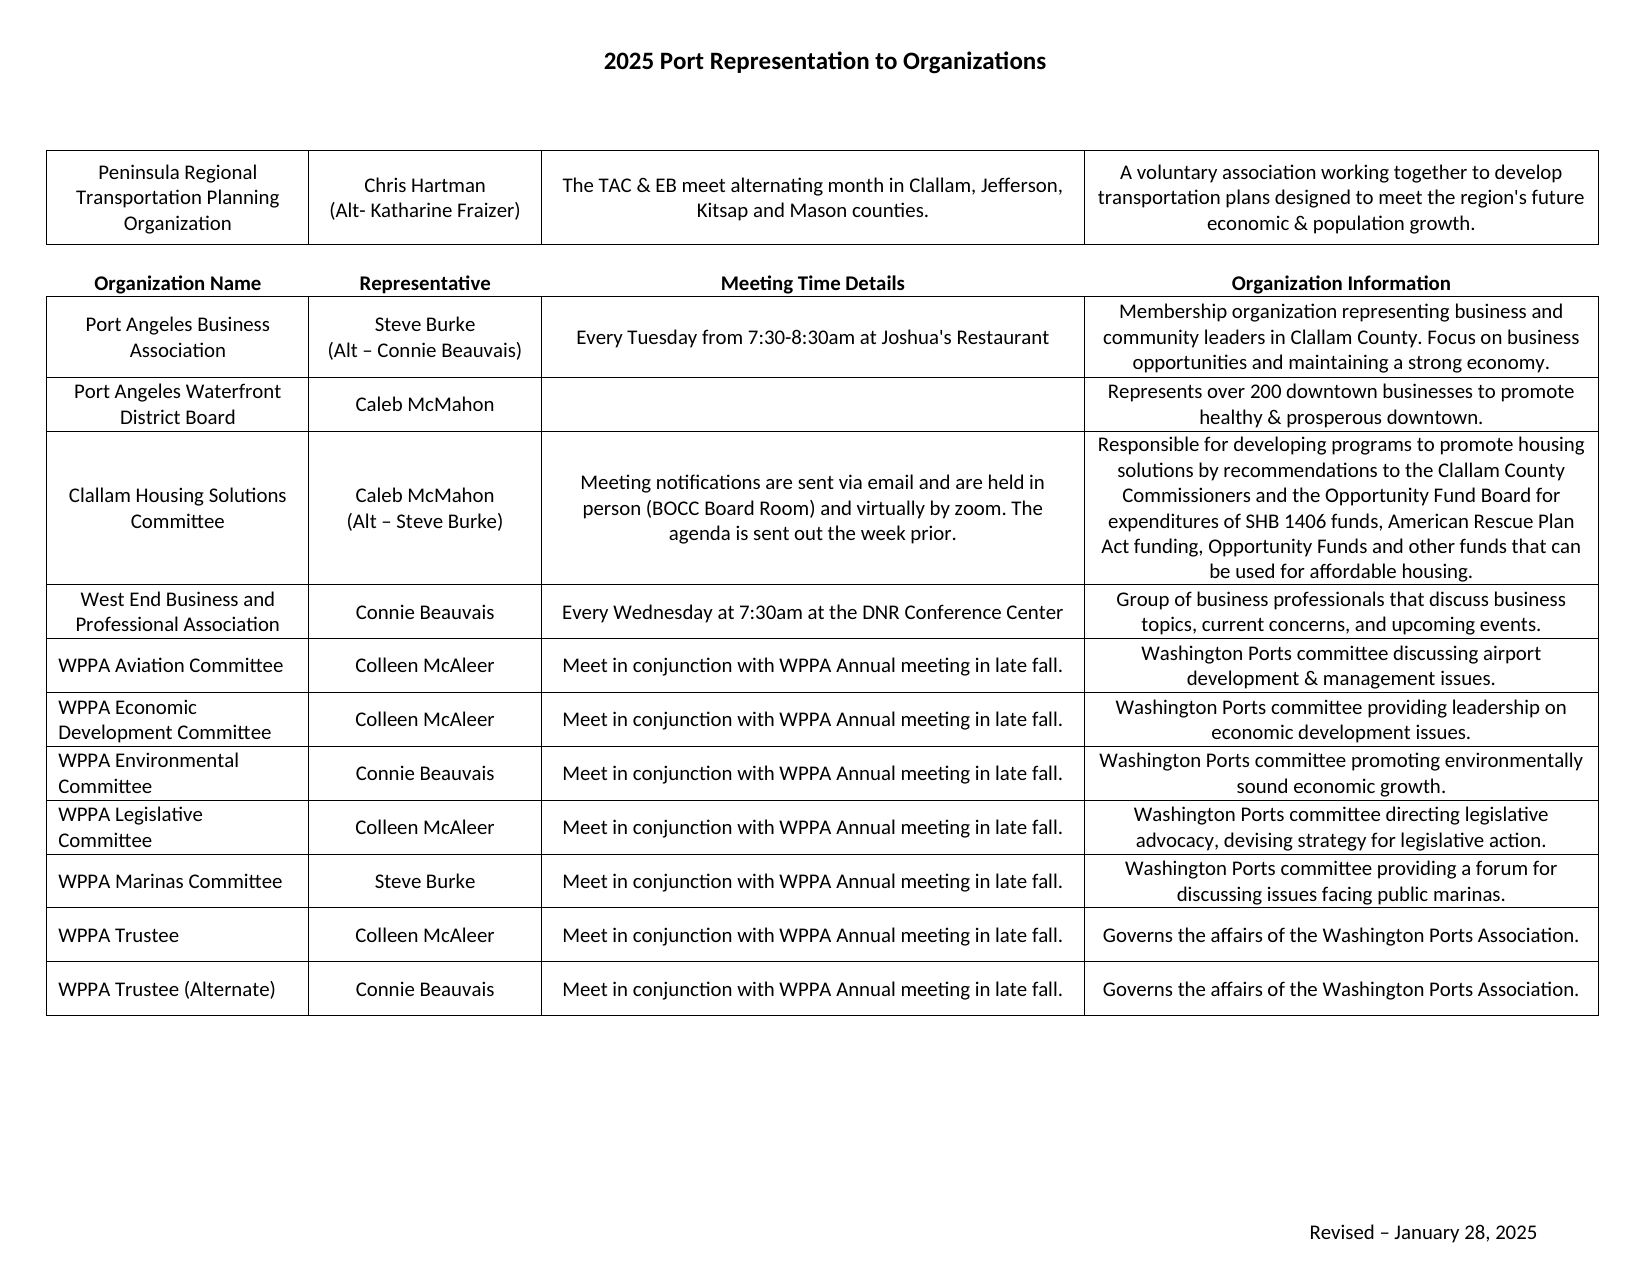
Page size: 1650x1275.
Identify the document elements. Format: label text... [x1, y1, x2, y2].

table_cell Peninsula Regional Transportation Planning Organization [47, 151, 308, 244]
table_cell WPPA Economic Development Committee [47, 693, 308, 746]
table_cell Membership organization representing business and community leaders in Clallam County. Focus on business opportunities and maintaining a strong economy. [1085, 297, 1598, 377]
table_cell Meeting notifications are sent via email and are held in person (BOCC Board Room) and virtually by zoom. The agenda is sent out the week prior. [542, 432, 1084, 584]
table_cell Group of business professionals that discuss business topics, current concerns, and upcoming events. [1085, 585, 1598, 638]
table_cell Meeting Time Details [541, 245, 1084, 296]
table_cell [542, 378, 1084, 431]
table_cell Every Tuesday from 7:30-8:30am at Joshua's Restaurant [542, 297, 1084, 377]
table_cell A voluntary association working together to develop transportation plans designed to meet the region's future economic & population growth. [1085, 151, 1598, 244]
table_cell Responsible for developing programs to promote housing solutions by recommendations to the Clallam County Commissioners and the Opportunity Fund Board for expenditures of SHB 1406 funds, American Rescue Plan Act funding, Opportunity Funds and other funds that can be used for affordable housing. [1085, 432, 1598, 584]
table_cell Meet in conjunction with WPPA Annual meeting in late fall. [542, 908, 1084, 961]
table_cell Governs the affairs of the Washington Ports Association. [1085, 908, 1598, 961]
table_cell Caleb McMahon [309, 378, 541, 431]
table_cell WPPA Environmental Committee [47, 747, 308, 799]
table_cell Washington Ports committee providing a forum for discussing issues facing public marinas. [1085, 855, 1598, 907]
table_cell The TAC & EB meet alternating month in Clallam, Jefferson, Kitsap and Mason counties. [542, 151, 1084, 244]
table_cell WPPA Aviation Committee [47, 639, 308, 692]
table_cell Connie Beauvais [309, 962, 541, 1015]
table_cell Meet in conjunction with WPPA Annual meeting in late fall. [542, 962, 1084, 1015]
table_cell Washington Ports committee directing legislative advocacy, devising strategy for legislative action. [1085, 801, 1598, 853]
table_cell Colleen McAleer [309, 908, 541, 961]
table_cell Port Angeles Business Association [47, 297, 308, 377]
table_cell Governs the affairs of the Washington Ports Association. [1085, 962, 1598, 1015]
table_cell Represents over 200 downtown businesses to promote healthy & prosperous downtown. [1085, 378, 1598, 431]
table_cell Chris Hartman (Alt- Katharine Fraizer) [309, 151, 541, 244]
table_cell Meet in conjunction with WPPA Annual meeting in late fall. [542, 855, 1084, 907]
table_cell WPPA Legislative Committee [47, 801, 308, 853]
table_cell WPPA Trustee (Alternate) [47, 962, 308, 1015]
table_cell WPPA Marinas Committee [47, 855, 308, 907]
table_cell Meet in conjunction with WPPA Annual meeting in late fall. [542, 747, 1084, 799]
table_cell Connie Beauvais [309, 585, 541, 638]
table_cell Representative [309, 245, 541, 296]
table_cell Washington Ports committee providing leadership on economic development issues. [1085, 693, 1598, 746]
table_cell Organization Name [47, 245, 308, 296]
table_cell Colleen McAleer [309, 693, 541, 746]
table_cell Organization Information [1084, 245, 1598, 296]
table_cell Connie Beauvais [309, 747, 541, 799]
table_cell Colleen McAleer [309, 801, 541, 853]
table_cell WPPA Trustee [47, 908, 308, 961]
table_cell Port Angeles Waterfront District Board [47, 378, 308, 431]
table_cell Caleb McMahon (Alt – Steve Burke) [309, 432, 541, 584]
table_cell Washington Ports committee promoting environmentally sound economic growth. [1085, 747, 1598, 799]
table_cell Meet in conjunction with WPPA Annual meeting in late fall. [542, 801, 1084, 853]
table_cell Every Wednesday at 7:30am at the DNR Conference Center [542, 585, 1084, 638]
table_cell Colleen McAleer [309, 639, 541, 692]
table_cell West End Business and Professional Association [47, 585, 308, 638]
table_cell Washington Ports committee discussing airport development & management issues. [1085, 639, 1598, 692]
table_cell Steve Burke (Alt – Connie Beauvais) [309, 297, 541, 377]
table_cell Meet in conjunction with WPPA Annual meeting in late fall. [542, 693, 1084, 746]
table_cell Meet in conjunction with WPPA Annual meeting in late fall. [542, 639, 1084, 692]
table_cell Clallam Housing Solutions Committee [47, 432, 308, 584]
table_cell Steve Burke [309, 855, 541, 907]
